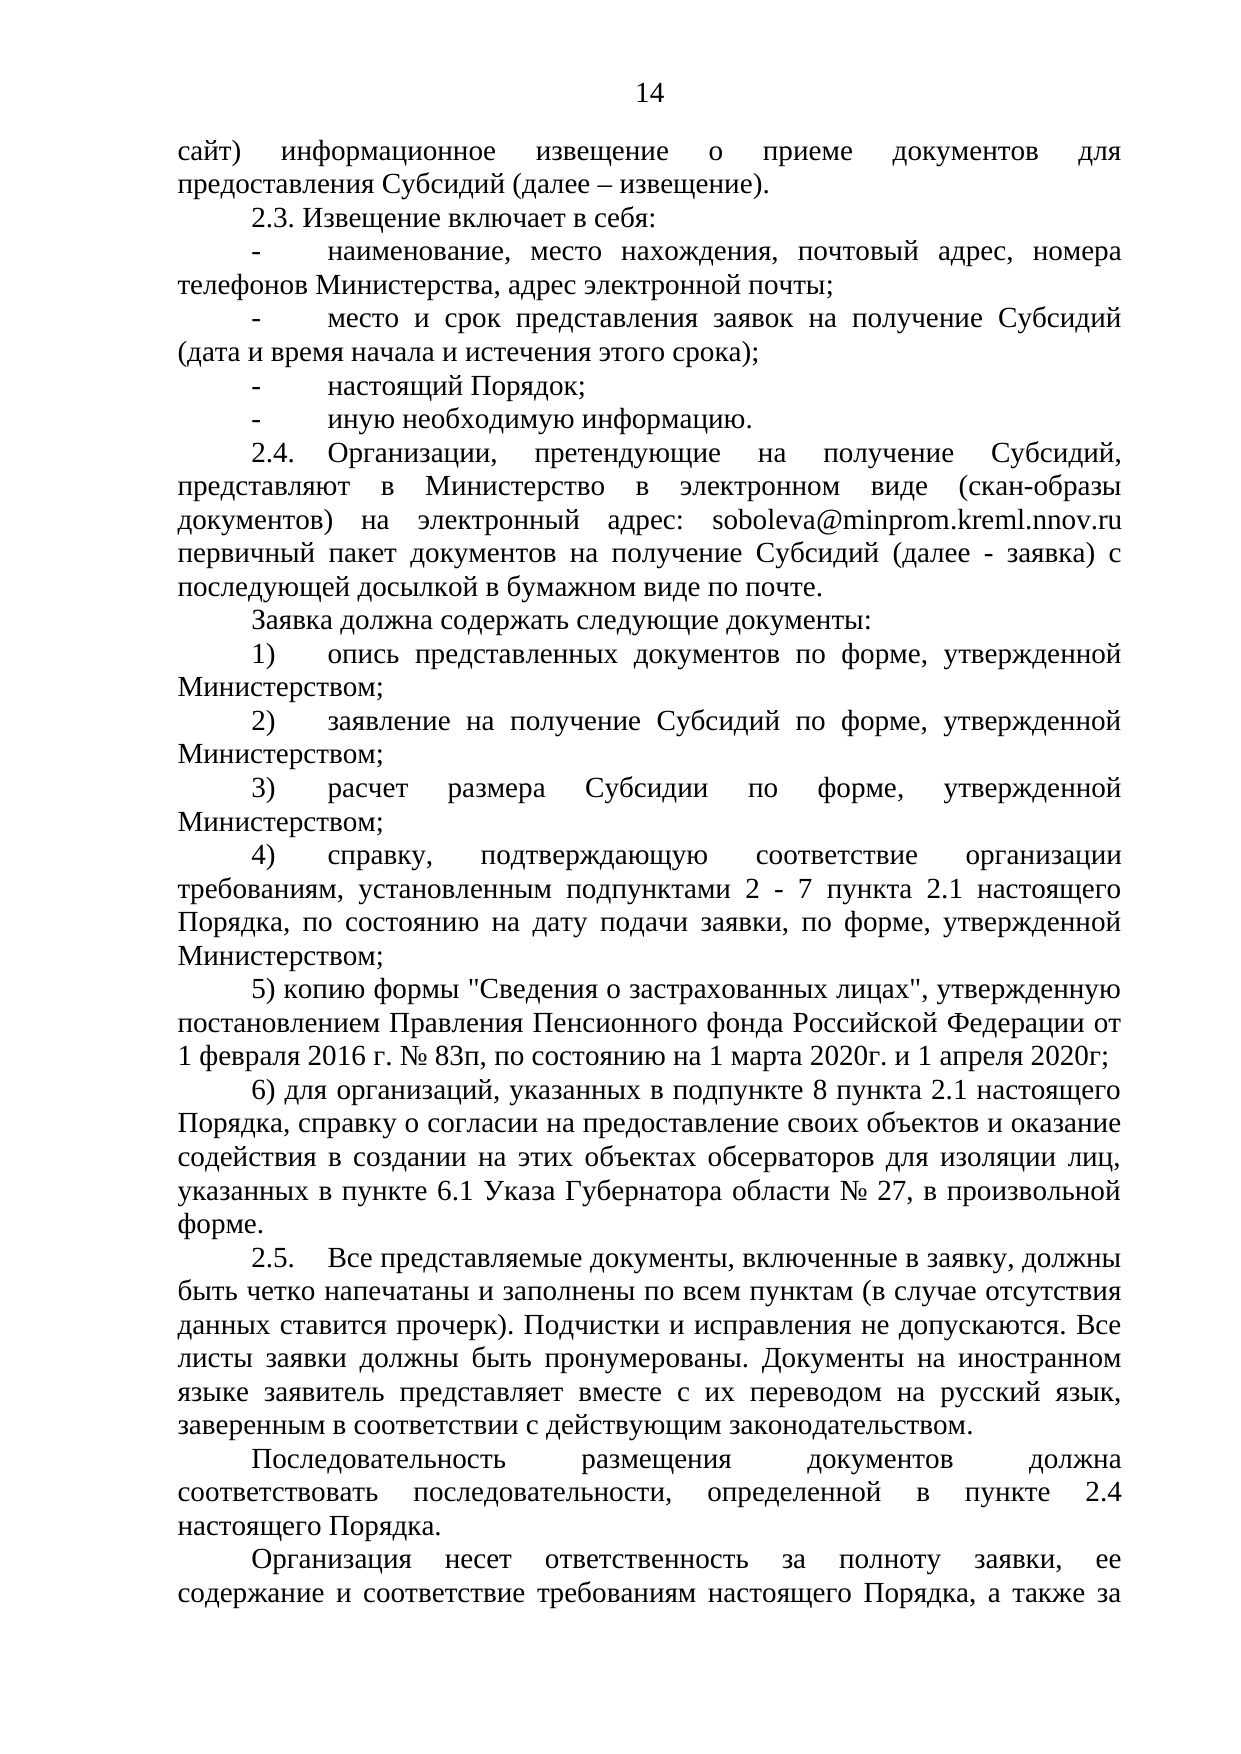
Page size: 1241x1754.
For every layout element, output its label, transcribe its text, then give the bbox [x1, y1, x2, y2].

text Последовательность размещения документов должна соответствовать последовательности, определенной в пункте 2.4 настоящего Порядка. [177, 1441, 1122, 1542]
text - настоящий Порядок; [177, 368, 1122, 401]
text 6) для организаций, указанных в подпункте 8 пункта 2.1 настоящего Порядка, справку о согласии на предоставление своих объектов и оказание содействия в создании на этих объектах обсерваторов для изоляции лиц, указанных в пункте 6.1 Указа Губернатора области № 27, в произвольной форме. [177, 1072, 1122, 1240]
text 2.4. Организации, претендующие на получение Субсидий, представляют в Министерство в электронном виде (скан-образы документов) на электронный адрес: soboleva@minprom.kreml.nnov.ru первичный пакет документов на получение Субсидий (далее - заявка) с последующей досылкой в бумажном виде по почте. [177, 435, 1122, 602]
text 1) опись представленных документов по форме, утвержденной Министерством; [177, 636, 1122, 703]
text - наименование, место нахождения, почтовый адрес, номера телефонов Министерства, адрес электронной почты; [177, 233, 1122, 301]
text 3) расчет размера Субсидии по форме, утвержденной Министерством; [177, 770, 1122, 837]
text 4) справку, подтверждающую соответствие организации требованиям, установленным подпунктами 2 - 7 пункта 2.1 настоящего Порядка, по состоянию на дату подачи заявки, по форме, утвержденной Министерством; [177, 837, 1122, 971]
text 2.5. Все представляемые документы, включенные в заявку, должны быть четко напечатаны и заполнены по всем пунктам (в случае отсутствия данных ставится прочерк). Подчистки и исправления не допускаются. Все листы заявки должны быть пронумерованы. Документы на иностранном языке заявитель представляет вместе с их переводом на русский язык, заверенным в соответствии с действующим законодательством. [177, 1240, 1122, 1441]
text 5) копию формы "Сведения о застрахованных лицах", утвержденную постановлением Правления Пенсионного фонда Российской Федерации от 1 февраля 2016 г. № 83п, по состоянию на 1 марта 2020г. и 1 апреля 2020г; [177, 971, 1122, 1072]
text 2) заявление на получение Субсидий по форме, утвержденной Министерством; [177, 703, 1122, 770]
text - место и срок представления заявок на получение Субсидий (дата и время начала и истечения этого срока); [177, 301, 1122, 368]
text Заявка должна содержать следующие документы: [177, 602, 1122, 636]
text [177, 1542, 1122, 1609]
text 2.3. Извещение включает в себя: [177, 200, 1122, 233]
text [177, 133, 1122, 200]
text - иную необходимую информацию. [177, 401, 1122, 435]
